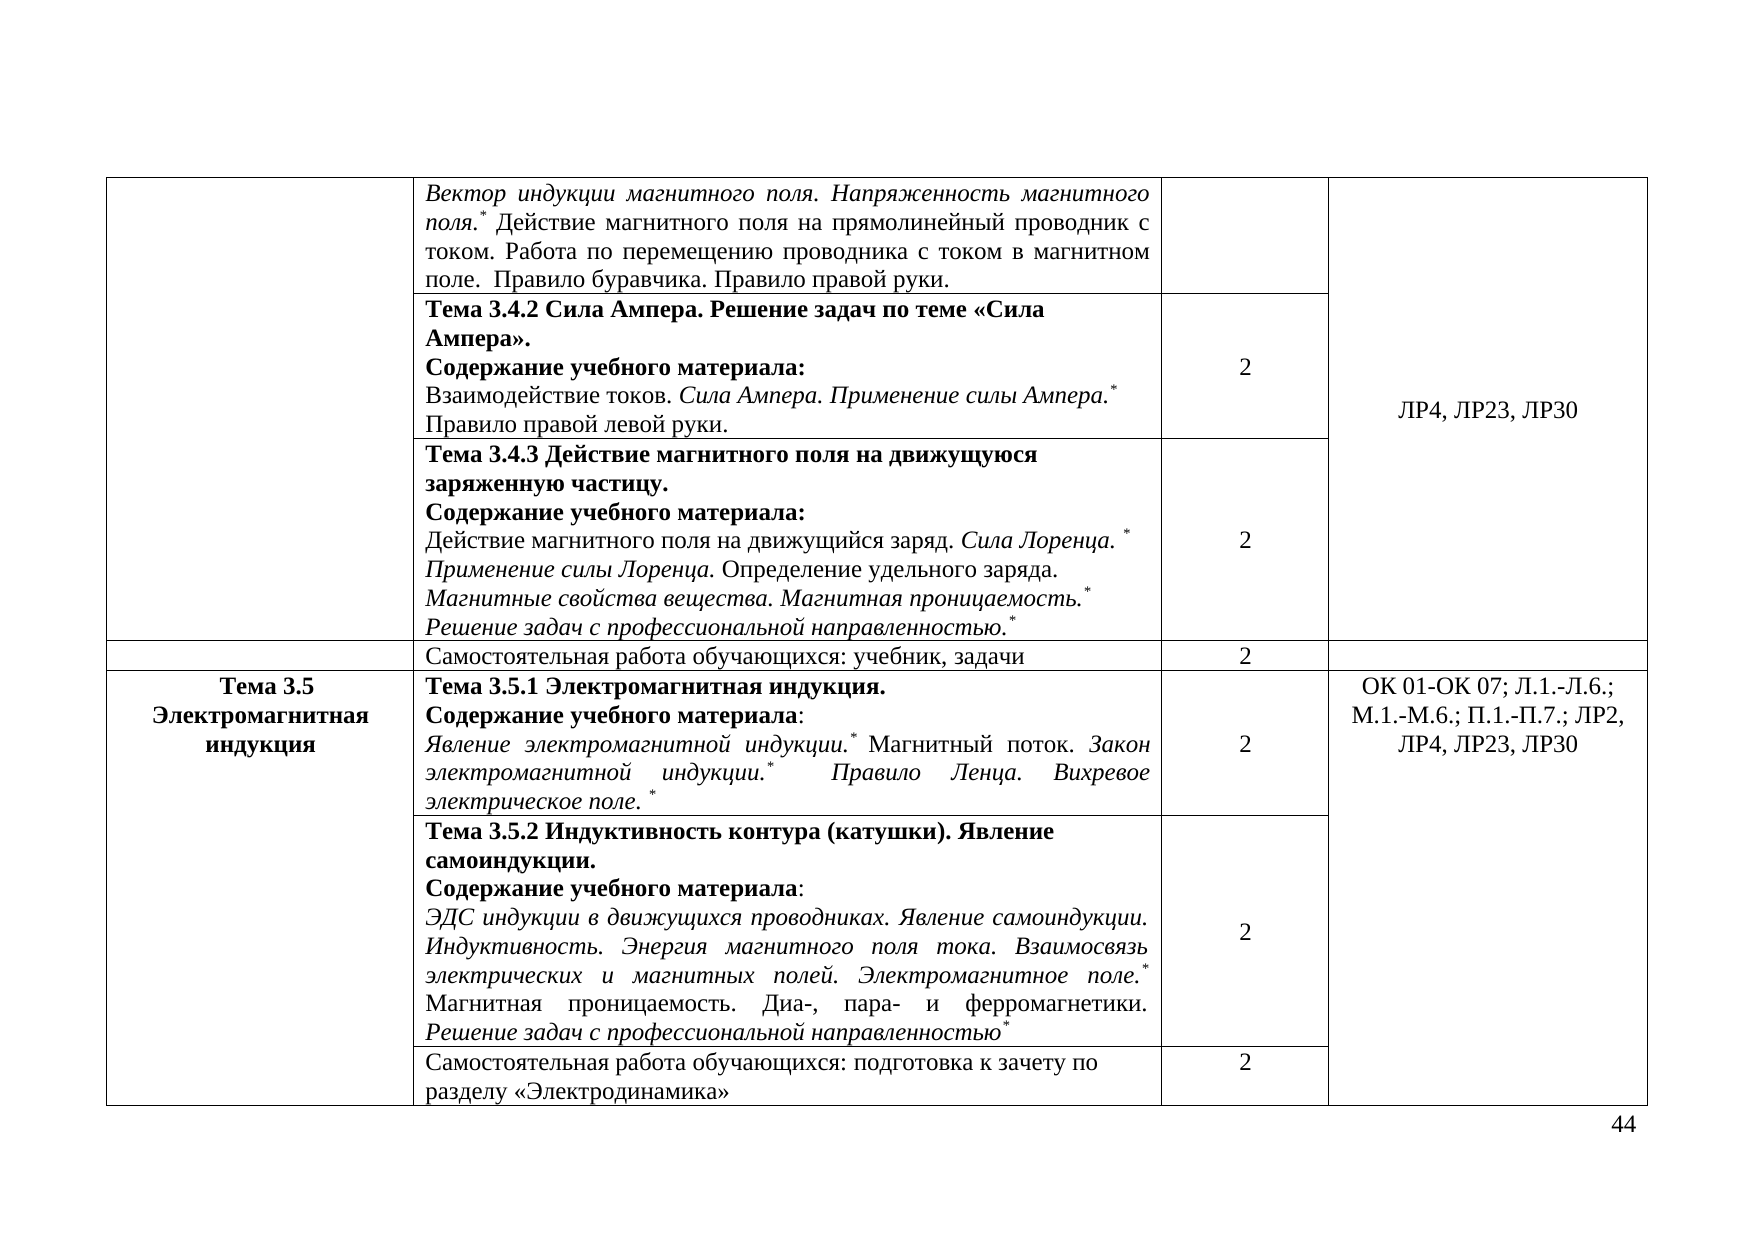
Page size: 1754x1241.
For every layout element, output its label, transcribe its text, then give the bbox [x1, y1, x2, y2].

table_cell Тема 3.5.2 Индуктивность контура (катушки). Явление самоиндукции. Содержание учебного материала: ЭДС индукции в движущихся проводниках. Явление самоиндукции. Индуктивность. Энергия магнитного поля тока. Взаимосвязь электрических и магнитных полей. Электромагнитное поле.* Магнитная проницаемость. Диа-, пара- и ферромагнетики. Решение задач с профессиональной направленностью* [414, 816, 1161, 1046]
table_cell [107, 641, 413, 670]
table_cell Тема 3.4.2 Сила Ампера. Решение задач по теме «Сила Ампера». Содержание учебного материала: Взаимодействие токов. Сила Ампера. Применение силы Ампера.* Правило правой левой руки. [414, 294, 1161, 438]
table_cell 2 [1162, 439, 1328, 640]
table_cell 2 [1162, 178, 1328, 293]
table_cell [1329, 671, 1647, 1104]
table_cell Самостоятельная работа обучающихся: подготовка к зачету по разделу «Электродинамика» [414, 1047, 1161, 1104]
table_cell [1329, 178, 1647, 640]
table_cell [1329, 641, 1647, 670]
table_cell 2 [1162, 816, 1328, 1046]
table_cell Тема 3.5.1 Электромагнитная индукция. Содержание учебного материала: Явление электромагнитной индукции.* Магнитный поток. Закон электромагнитной индукции.* Правило Ленца. Вихревое электрическое поле. * [414, 671, 1161, 815]
table_cell 2 [1162, 641, 1328, 670]
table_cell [414, 178, 1161, 293]
table_cell 2 [1162, 671, 1328, 815]
table_cell 2 [1162, 1047, 1328, 1104]
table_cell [107, 178, 413, 640]
table_cell 2 [1162, 294, 1328, 438]
table_cell Тема 3.4.3 Действие магнитного поля на движущуюся заряженную частицу. Содержание учебного материала: Действие магнитного поля на движущийся заряд. Сила Лоренца. * Применение силы Лоренца. Определение удельного заряда. Магнитные свойства вещества. Магнитная проницаемость.* Решение задач с профессиональной направленностью.* [414, 439, 1161, 640]
table_cell Самостоятельная работа обучающихся: учебник, задачи [414, 641, 1161, 670]
table_cell Тема 3.5 Электромагнитная индукция [107, 671, 413, 1104]
